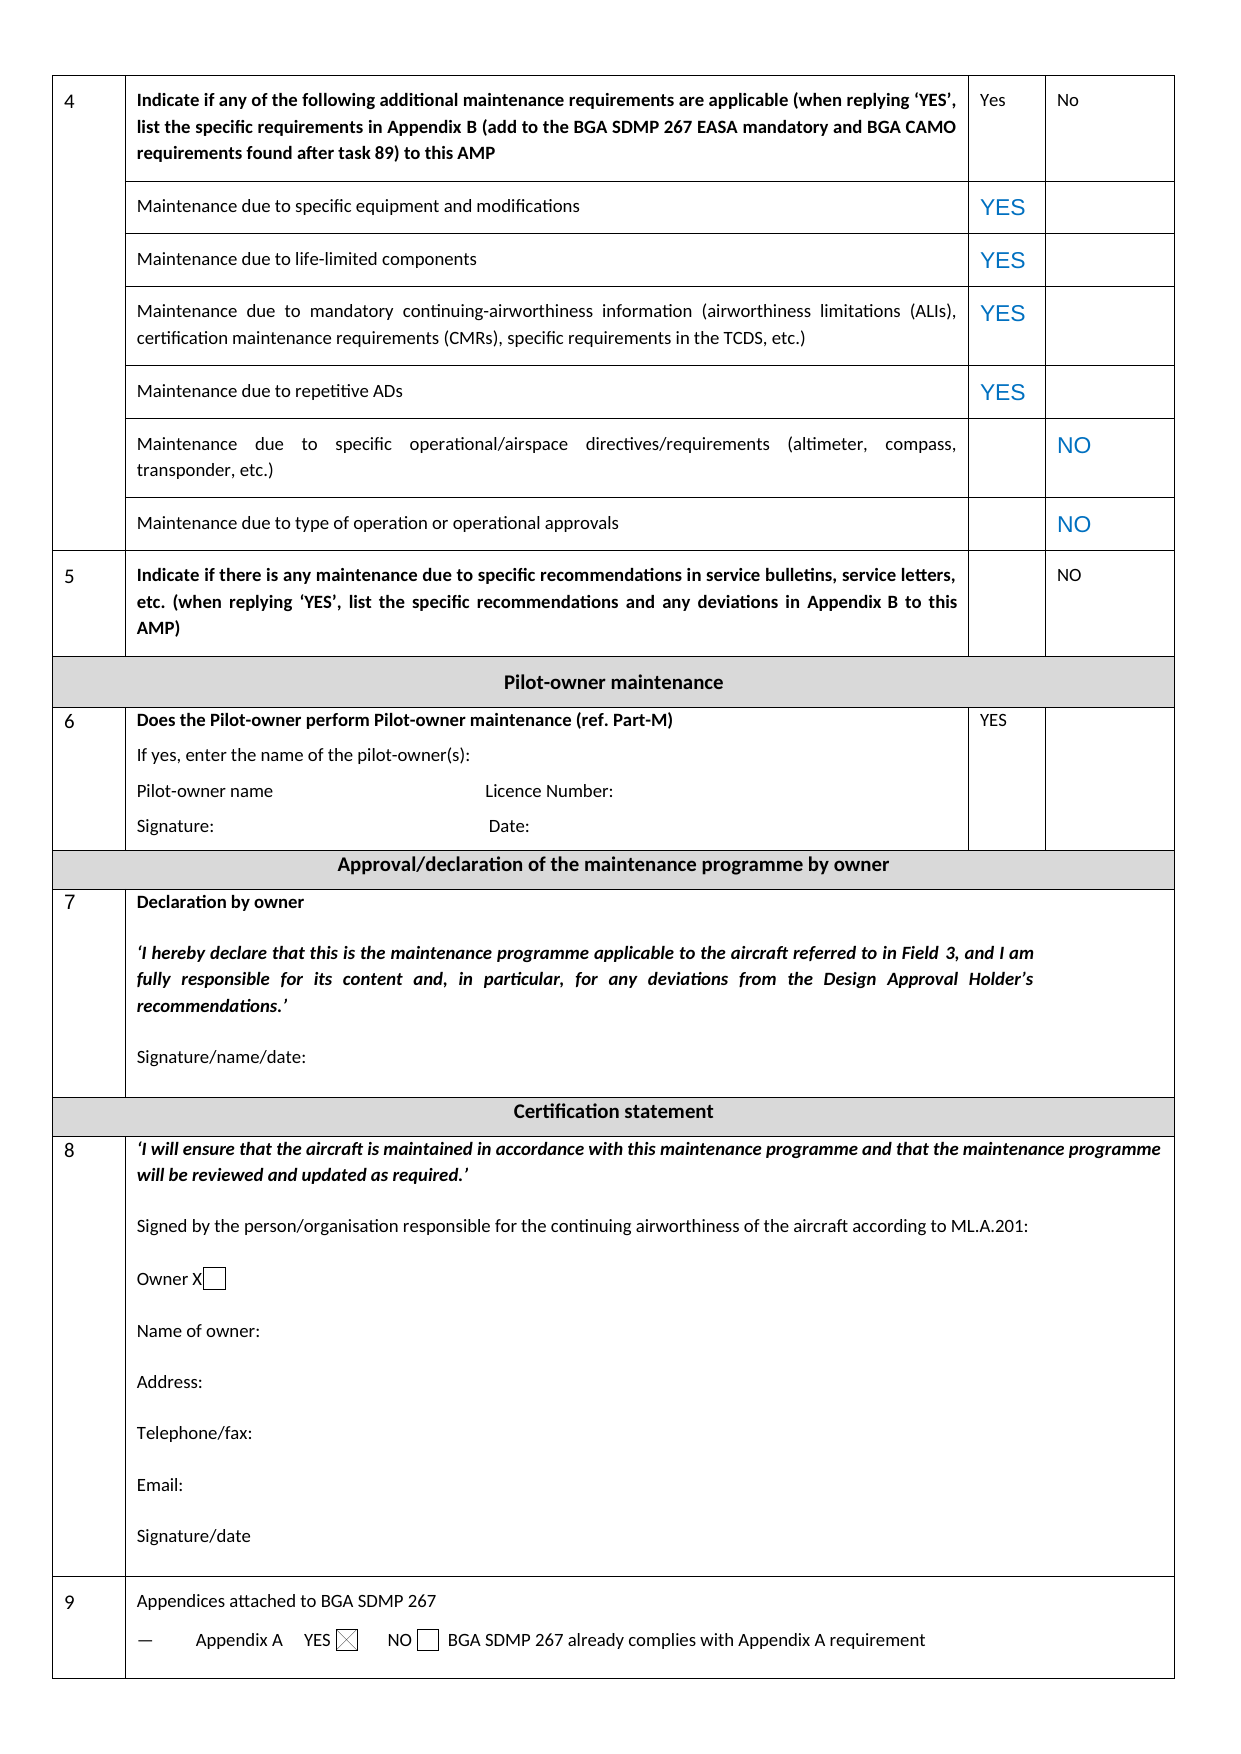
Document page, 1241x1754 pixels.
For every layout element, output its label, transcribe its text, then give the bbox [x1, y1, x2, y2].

table_cell YES [969, 234, 1045, 286]
table_cell Indicate if there is any maintenance due to specific recommendations in service bulletins, service letters, etc. (when replying ‘YES’, list the specific recommendations and any deviations in Appendix B to this AMP) [126, 551, 968, 656]
table_cell [1046, 708, 1174, 850]
table_cell Indicate if any of the following additional maintenance requirements are applicable (when replying ‘YES’, list the specific requirements in Appendix B (add to the BGA SDMP 267 EASA mandatory and BGA CAMO requirements found after task 89) to this AMP [126, 76, 968, 181]
table_cell NO [1046, 419, 1174, 497]
table_cell YES [969, 182, 1045, 233]
table_cell NO [1046, 498, 1174, 550]
table_cell [1046, 234, 1174, 286]
table_cell Yes [969, 76, 1045, 181]
table_cell [1046, 287, 1174, 365]
table_cell [969, 498, 1045, 550]
table_cell 7 [53, 890, 125, 1097]
table_cell [969, 419, 1045, 497]
table_cell YES [969, 366, 1045, 418]
table_cell Maintenance due to specific equipment and modifications [126, 182, 968, 233]
table_cell Maintenance due to type of operation or operational approvals [126, 498, 968, 550]
table_cell Maintenance due to specific operational/airspace directives/requirements (altimeter, compass, transponder, etc.) [126, 419, 968, 497]
table_cell [1046, 366, 1174, 418]
table_cell YES [969, 708, 1045, 850]
table_cell Does the Pilot-owner perform Pilot-owner maintenance (ref. Part-M) If yes, enter the name of the pilot-owner(s): Pilot-owner name Licence Number: Signature: Date: [126, 708, 968, 850]
table_cell 8 [53, 1137, 125, 1576]
table_cell [1046, 890, 1174, 1097]
table_cell ‘I will ensure that the aircraft is maintained in accordance with this maintenance programme and that the maintenance programme will be reviewed and updated as required.’ Signed by the person/organisation responsible for the continuing airworthiness of the aircraft according to ML.A.201: Owner X Name of owner: Address: Telephone/fax: Email: Signature/date [126, 1137, 1174, 1576]
table_cell Maintenance due to mandatory continuing-airworthiness information (airworthiness limitations (ALIs), certification maintenance requirements (CMRs), specific requirements in the TCDS, etc.) [126, 287, 968, 365]
table_cell 4 [53, 76, 125, 550]
table_cell 5 [53, 551, 125, 656]
table_cell [969, 551, 1045, 656]
table_cell 9 [53, 1577, 125, 1678]
table_cell Approval/declaration of the maintenance programme by owner [53, 851, 1174, 889]
table_cell Maintenance due to life-limited components [126, 234, 968, 286]
table_cell Maintenance due to repetitive ADs [126, 366, 968, 418]
table_cell Pilot-owner maintenance [53, 657, 1174, 707]
table_cell Declaration by owner ‘I hereby declare that this is the maintenance programme applicable to the aircraft referred to in Field 3, and I am fully responsible for its content and, in particular, for any deviations from the Design Approval Holder’s recommendations.’ Signature/name/date: [126, 890, 1046, 1097]
table_cell No [1046, 76, 1174, 181]
table_cell Certification statement [53, 1098, 1174, 1136]
table_cell 6 [53, 708, 125, 850]
table_cell NO [1046, 551, 1174, 656]
table_cell [1046, 182, 1174, 233]
table_cell YES [969, 287, 1045, 365]
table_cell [126, 1577, 1174, 1678]
